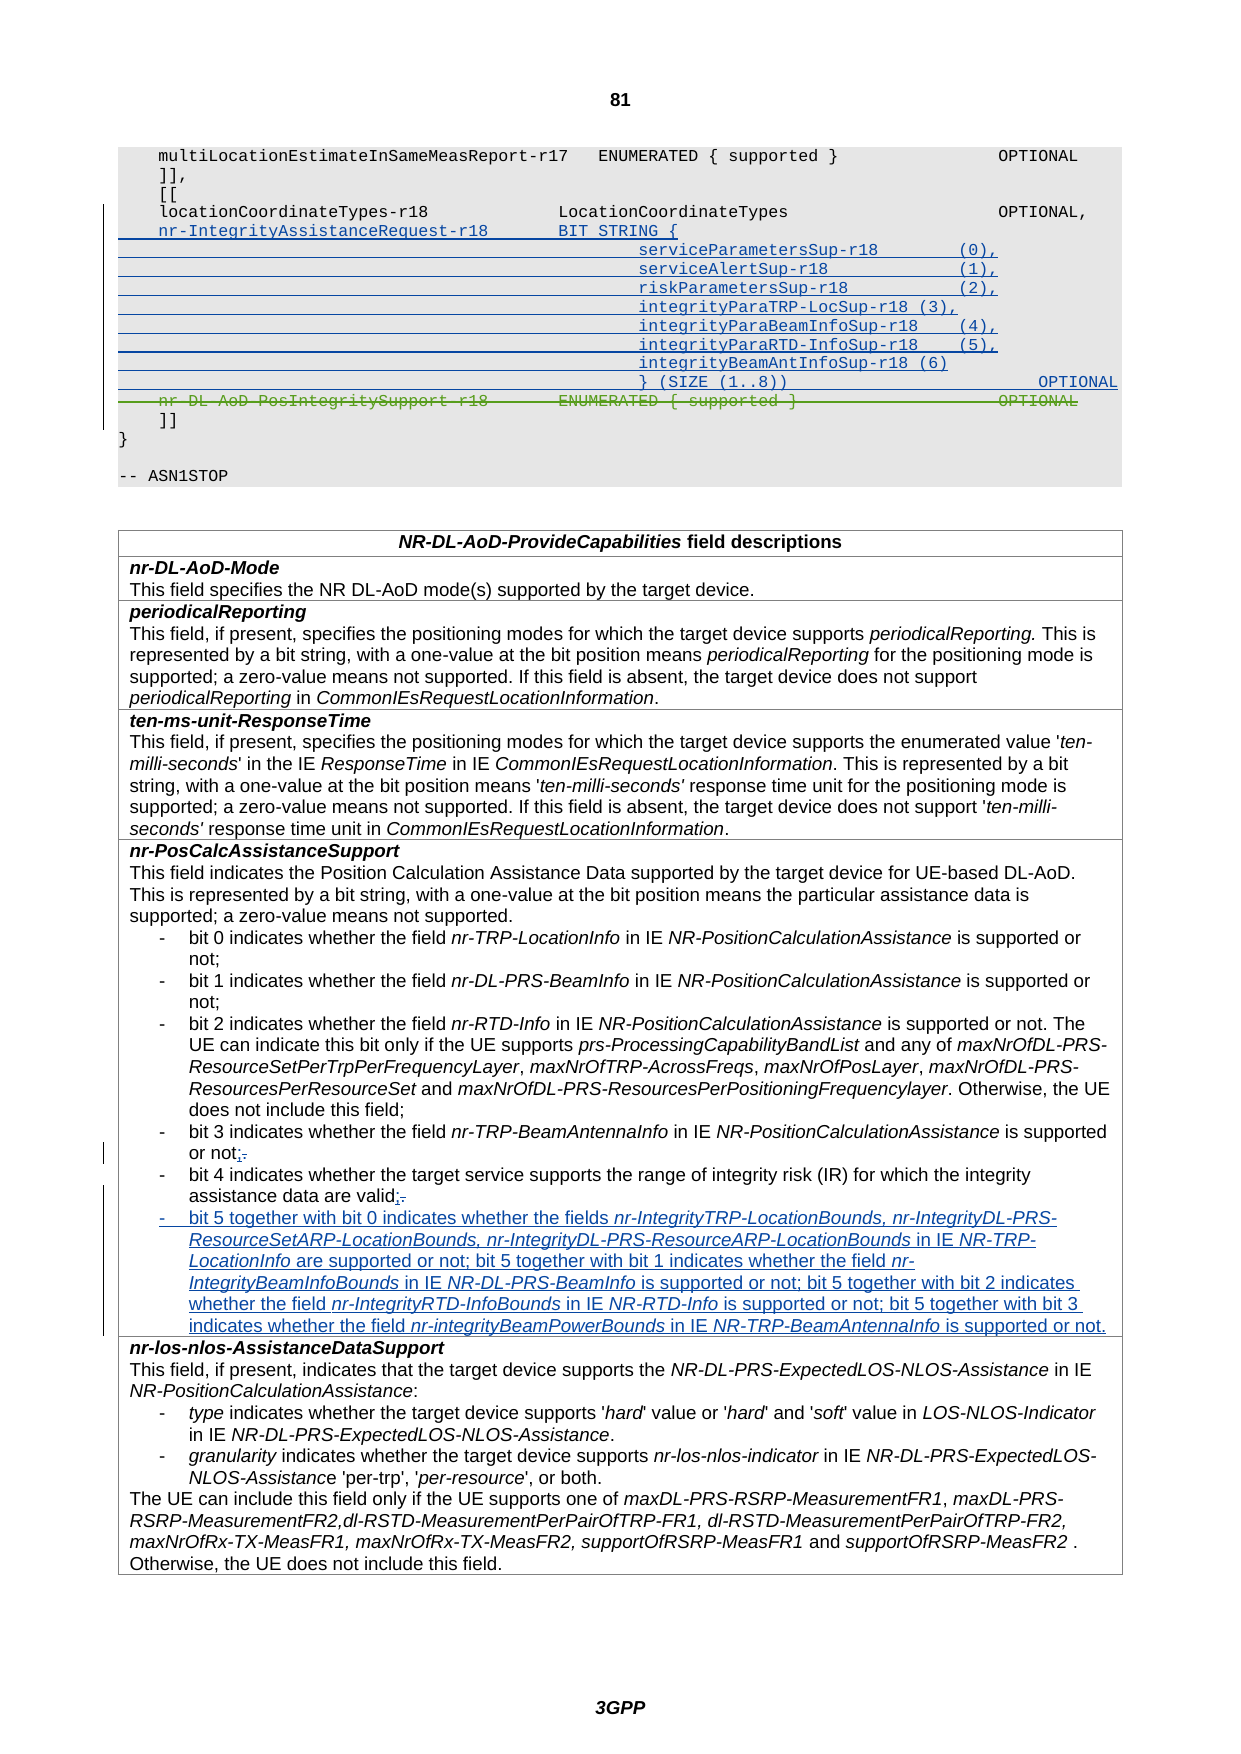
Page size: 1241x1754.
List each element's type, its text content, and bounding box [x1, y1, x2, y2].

text -- ASN1STOP [118, 468, 1122, 487]
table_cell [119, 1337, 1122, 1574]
text locationCoordinateTypes-r18 LocationCoordinateTypes OPTIONAL, [118, 204, 1122, 223]
text } [118, 430, 1122, 449]
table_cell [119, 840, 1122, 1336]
text multiLocationEstimateInSameMeasReport-r17 ENUMERATED { supported } OPTIONAL [118, 147, 1122, 166]
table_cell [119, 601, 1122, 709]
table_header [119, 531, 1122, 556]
text ]], [118, 166, 1122, 185]
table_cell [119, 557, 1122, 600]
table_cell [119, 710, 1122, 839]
text ]] [118, 411, 1122, 430]
text [[ [118, 185, 1122, 204]
